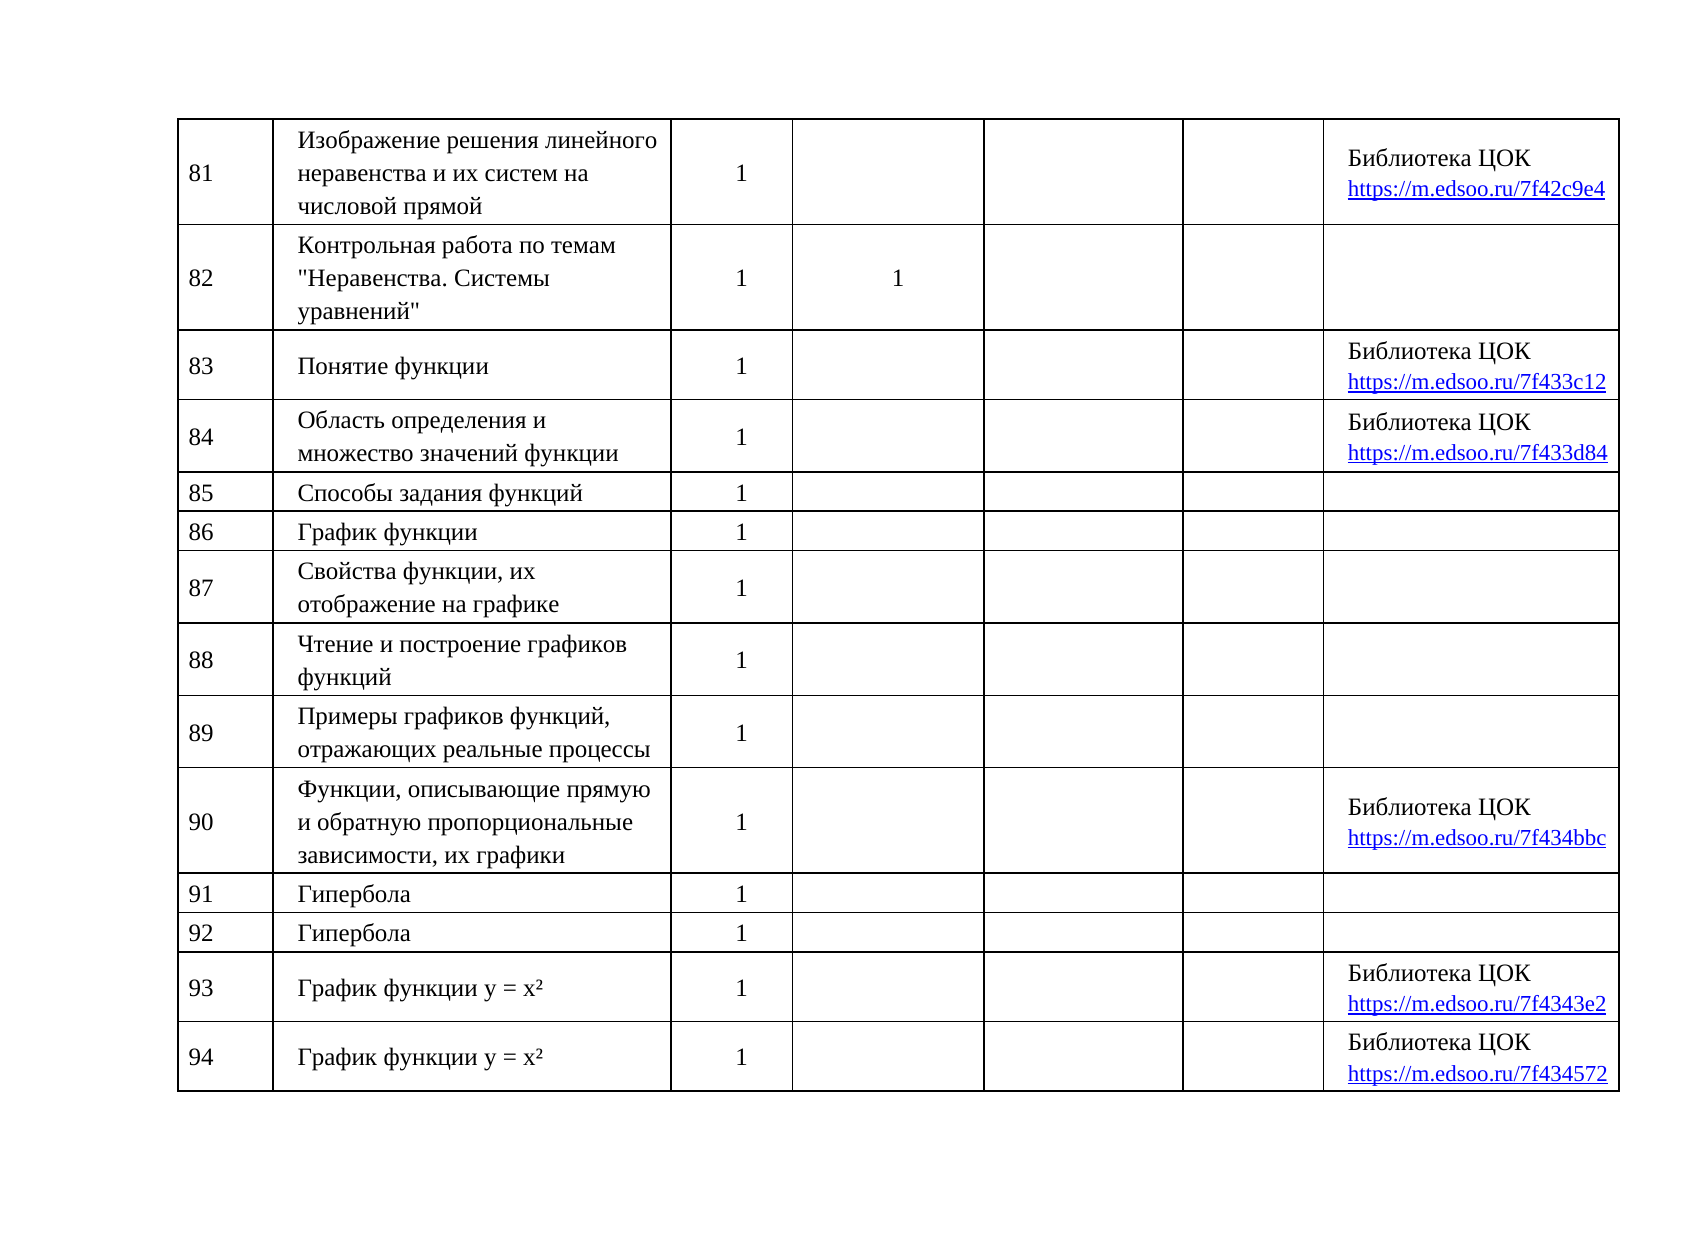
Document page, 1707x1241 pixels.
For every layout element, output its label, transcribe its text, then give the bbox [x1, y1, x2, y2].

table_cell [1324, 473, 1618, 510]
table_cell [1184, 913, 1323, 951]
table_cell [1324, 624, 1618, 694]
table_cell [1184, 696, 1323, 767]
table_cell 82 [179, 225, 272, 329]
table_cell 1 [793, 225, 983, 329]
table_cell [985, 551, 1182, 622]
table_cell [1184, 331, 1323, 398]
table_cell [985, 874, 1182, 912]
table_cell [793, 331, 983, 398]
table_cell 1 [672, 913, 792, 951]
table_cell [985, 473, 1182, 510]
table_cell Способы задания функций [274, 473, 670, 510]
table_cell 1 [672, 120, 792, 223]
table_cell 89 [179, 696, 272, 767]
table_cell 87 [179, 551, 272, 622]
table_cell [1324, 225, 1618, 329]
table_cell 92 [179, 913, 272, 951]
table_cell [1324, 913, 1618, 951]
table_cell [985, 913, 1182, 951]
table_cell 83 [179, 331, 272, 398]
table_cell [985, 120, 1182, 223]
table_cell [793, 874, 983, 912]
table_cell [1324, 120, 1618, 223]
table_cell График функции y = x² [274, 953, 670, 1021]
table_cell 1 [672, 874, 792, 912]
table_cell [793, 400, 983, 471]
table_cell 88 [179, 624, 272, 694]
table_cell [1324, 874, 1618, 912]
table_cell Понятие функции [274, 331, 670, 398]
table_cell 1 [672, 953, 792, 1021]
table_cell [1324, 512, 1618, 550]
table_cell [1184, 551, 1323, 622]
table_cell [985, 768, 1182, 872]
table_cell 91 [179, 874, 272, 912]
table_cell [985, 1022, 1182, 1090]
table_cell [793, 1022, 983, 1090]
table_cell 1 [672, 768, 792, 872]
table_cell [1184, 624, 1323, 694]
table_cell График функции y = x² [274, 1022, 670, 1090]
table_cell 81 [179, 120, 272, 223]
table_cell График функции [274, 512, 670, 550]
table_cell 1 [672, 225, 792, 329]
table_cell Библиотека ЦОК https://m.edsoo.ru/7f433d84 [1324, 400, 1618, 471]
table_cell [985, 512, 1182, 550]
table_cell [793, 768, 983, 872]
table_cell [274, 120, 670, 223]
table_cell Библиотека ЦОК https://m.edsoo.ru/7f4343e2 [1324, 953, 1618, 1021]
table_cell [985, 696, 1182, 767]
table_cell [985, 331, 1182, 398]
table_cell Чтение и построение графиков функций [274, 624, 670, 694]
table_cell [1184, 225, 1323, 329]
table_cell 93 [179, 953, 272, 1021]
table_cell 90 [179, 768, 272, 872]
table_cell 86 [179, 512, 272, 550]
table_cell [793, 696, 983, 767]
table_cell 1 [672, 512, 792, 550]
table_cell [793, 473, 983, 510]
table_cell 84 [179, 400, 272, 471]
table_cell [1184, 120, 1323, 223]
table_cell [1184, 400, 1323, 471]
table_cell Свойства функции, их отображение на графике [274, 551, 670, 622]
table_cell 1 [672, 473, 792, 510]
table_cell Гипербола [274, 913, 670, 951]
table_cell [793, 953, 983, 1021]
table_cell [985, 624, 1182, 694]
table_cell [793, 551, 983, 622]
table_cell [1184, 473, 1323, 510]
table_cell [1184, 512, 1323, 550]
table_cell Гипербола [274, 874, 670, 912]
table_cell 1 [672, 696, 792, 767]
table_cell [1324, 551, 1618, 622]
table_cell [793, 624, 983, 694]
table_cell [1324, 696, 1618, 767]
table_cell [985, 400, 1182, 471]
table_cell 94 [179, 1022, 272, 1090]
table_cell [985, 953, 1182, 1021]
table_cell 85 [179, 473, 272, 510]
table_cell Контрольная работа по темам "Неравенства. Системы уравнений" [274, 225, 670, 329]
table_cell Библиотека ЦОК https://m.edsoo.ru/7f434bbc [1324, 768, 1618, 872]
table_cell [1184, 953, 1323, 1021]
table_cell [793, 120, 983, 223]
table_cell [1184, 1022, 1323, 1090]
table_cell [1184, 768, 1323, 872]
table_cell Функции, описывающие прямую и обратную пропорциональные зависимости, их графики [274, 768, 670, 872]
table_cell 1 [672, 331, 792, 398]
table_cell Область определения и множество значений функции [274, 400, 670, 471]
table_cell [1184, 874, 1323, 912]
table_cell 1 [672, 624, 792, 694]
table_cell Библиотека ЦОК https://m.edsoo.ru/7f434572 [1324, 1022, 1618, 1090]
table_cell [793, 512, 983, 550]
table_cell 1 [672, 400, 792, 471]
table_cell 1 [672, 551, 792, 622]
table_cell Библиотека ЦОК https://m.edsoo.ru/7f433c12 [1324, 331, 1618, 398]
table_cell [985, 225, 1182, 329]
table_cell 1 [672, 1022, 792, 1090]
table_cell [793, 913, 983, 951]
table_cell Примеры графиков функций, отражающих реальные процессы [274, 696, 670, 767]
